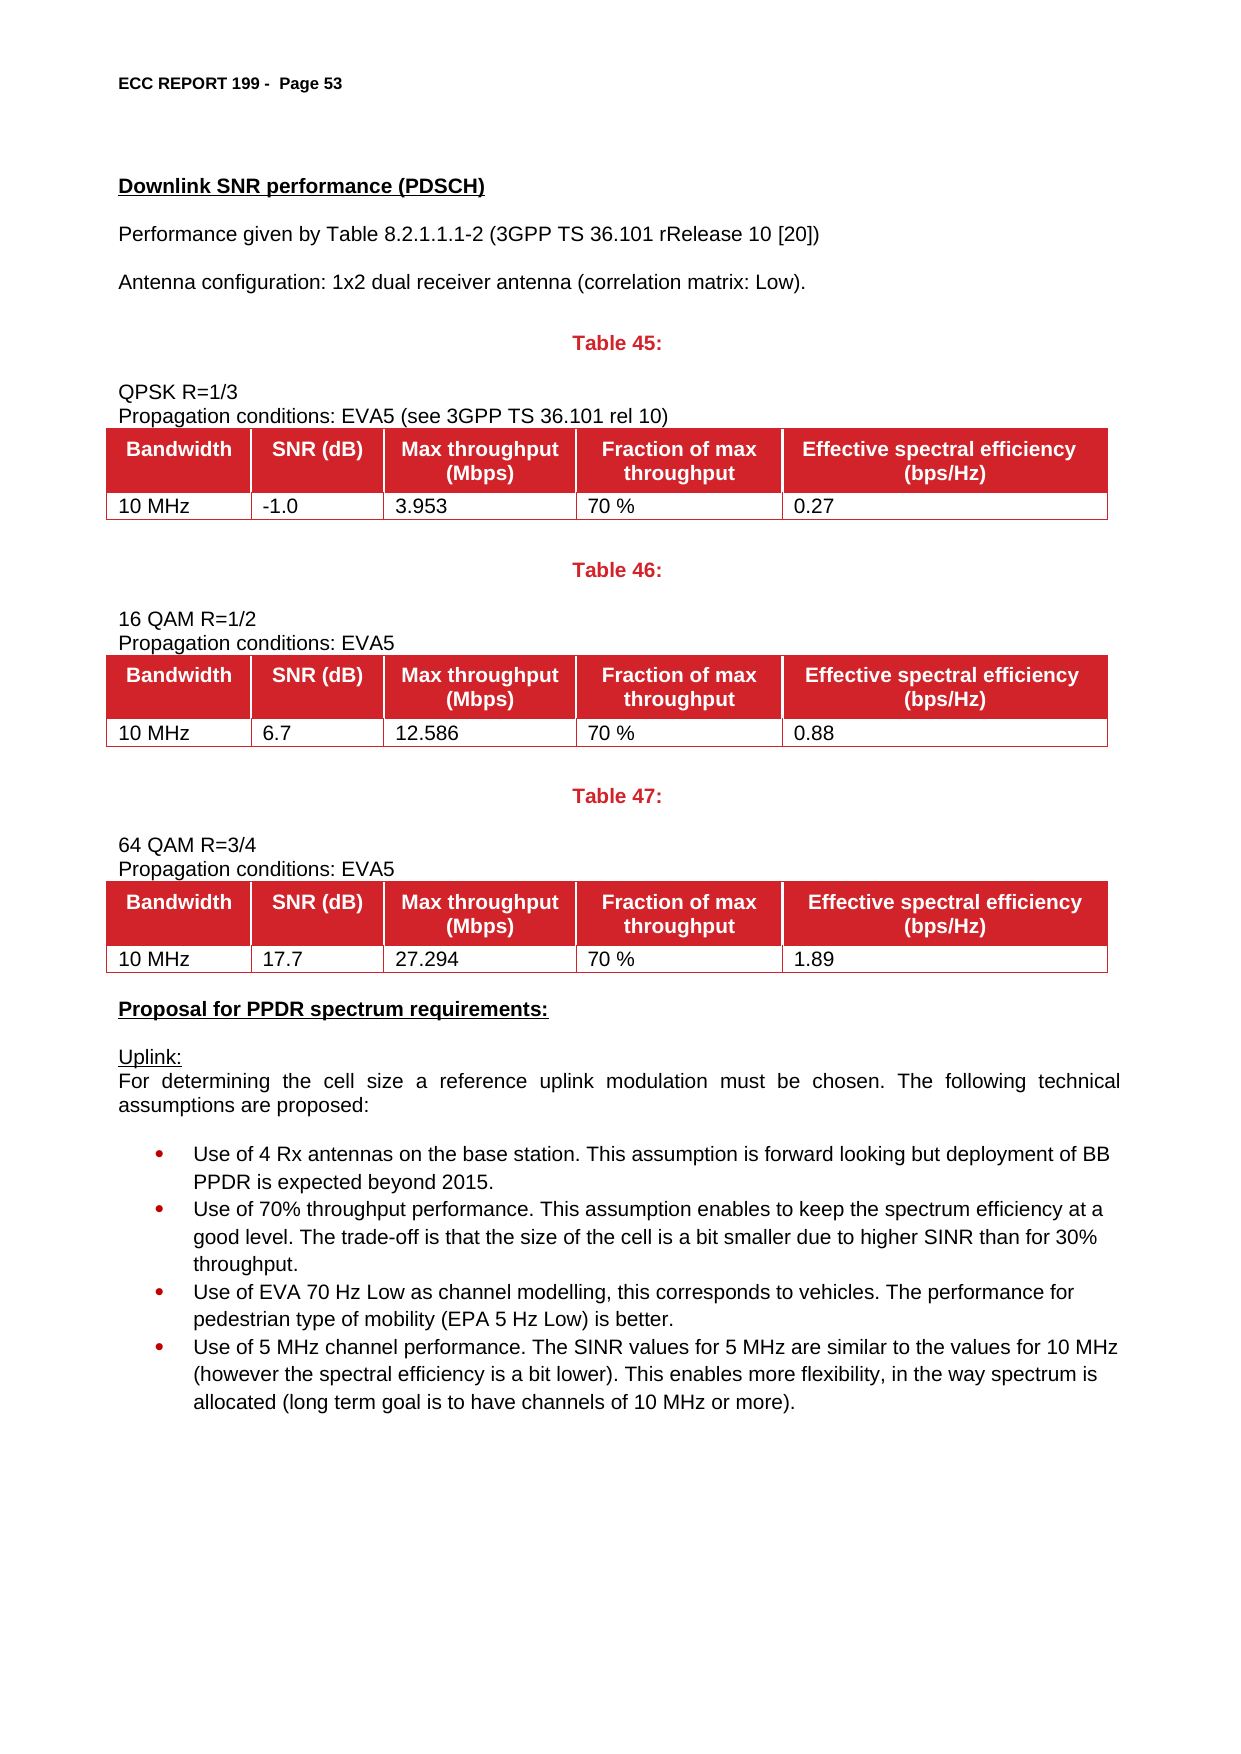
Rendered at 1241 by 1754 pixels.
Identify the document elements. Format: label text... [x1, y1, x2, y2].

text Uplink: [118, 1045, 1122, 1069]
list Use of EVA 70 Hz Low as channel modelling, this corresponds to vehicles. The performance for pedestrian type of mobility (EPA 5 Hz Low) is better. [156, 1279, 1122, 1331]
table_header Effective spectral efficiency (bps/Hz) [784, 656, 1107, 718]
text Propagation conditions: EVA5 [118, 631, 1122, 654]
table_cell -1.0 [252, 493, 383, 519]
table_header Bandwidth [107, 656, 250, 718]
table_cell 0.27 [783, 493, 1107, 519]
table_header Fraction of max throughput [577, 656, 781, 718]
list Use of 70% throughput performance. This assumption enables to keep the spectrum efficiency at a good level. The trade-off is that the size of the cell is a bit smaller due to higher SINR than for 30% throughput. [156, 1197, 1122, 1276]
list Use of 4 Rx antennas on the base station. This assumption is forward looking but deployment of BB PPDR is expected beyond 2015. [156, 1142, 1122, 1193]
table_cell 70 % [577, 493, 782, 519]
text Performance given by Table 8.2.1.1.1-2 (3GPP TS 36.101 rRelease 10 [20]) [118, 222, 1122, 246]
table_header Max throughput (Mbps) [385, 882, 575, 945]
text For determining the cell size a reference uplink modulation must be chosen. The following technical assumptions are proposed: [118, 1069, 1122, 1117]
table_cell 27.294 [384, 946, 576, 972]
text Propagation conditions: EVA5 (see 3GPP TS 36.101 rel 10) [118, 404, 1122, 428]
table_cell 70 % [577, 719, 782, 746]
table_cell 12.586 [384, 719, 576, 746]
table_cell 10 MHz [107, 719, 251, 746]
table_cell 10 MHz [107, 493, 251, 519]
table_cell 0.88 [783, 719, 1107, 746]
table_header Effective spectral efficiency (bps/Hz) [784, 882, 1107, 945]
text 16 QAM R=1/2 [118, 607, 1122, 631]
table_header Bandwidth [107, 882, 250, 945]
table_cell 1.89 [783, 946, 1107, 972]
table_header Bandwidth [107, 429, 250, 492]
text Downlink SNR performance (PDSCH) [118, 174, 1122, 198]
table_header SNR (dB) [252, 429, 383, 492]
text Propagation conditions: EVA5 [118, 857, 1122, 881]
table_cell 10 MHz [107, 946, 251, 972]
table_header Fraction of max throughput [577, 882, 781, 945]
table_header Fraction of max throughput [577, 429, 781, 492]
text Antenna configuration: 1x2 dual receiver antenna (correlation matrix: Low). [118, 270, 1122, 294]
table_cell 3.953 [384, 493, 576, 519]
text Proposal for PPDR spectrum requirements: [118, 997, 1122, 1021]
text QPSK R=1/3 [118, 380, 1122, 404]
table_header SNR (dB) [252, 656, 383, 718]
table_header Max throughput (Mbps) [385, 656, 575, 718]
table_header Max throughput (Mbps) [385, 429, 575, 492]
text 64 QAM R=3/4 [118, 833, 1122, 857]
table_header Effective spectral efficiency (bps/Hz) [784, 429, 1107, 492]
table_cell 6.7 [252, 719, 383, 746]
list Use of 5 MHz channel performance. The SINR values for 5 MHz are similar to the values for 10 MHz (however the spectral efficiency is a bit lower). This enables more flexibility, in the way spectrum is allocated (long term goal is to have channels of 10 MHz or more). [156, 1335, 1122, 1414]
table_cell 70 % [577, 946, 782, 972]
table_header SNR (dB) [252, 882, 383, 945]
table_cell 17.7 [252, 946, 383, 972]
